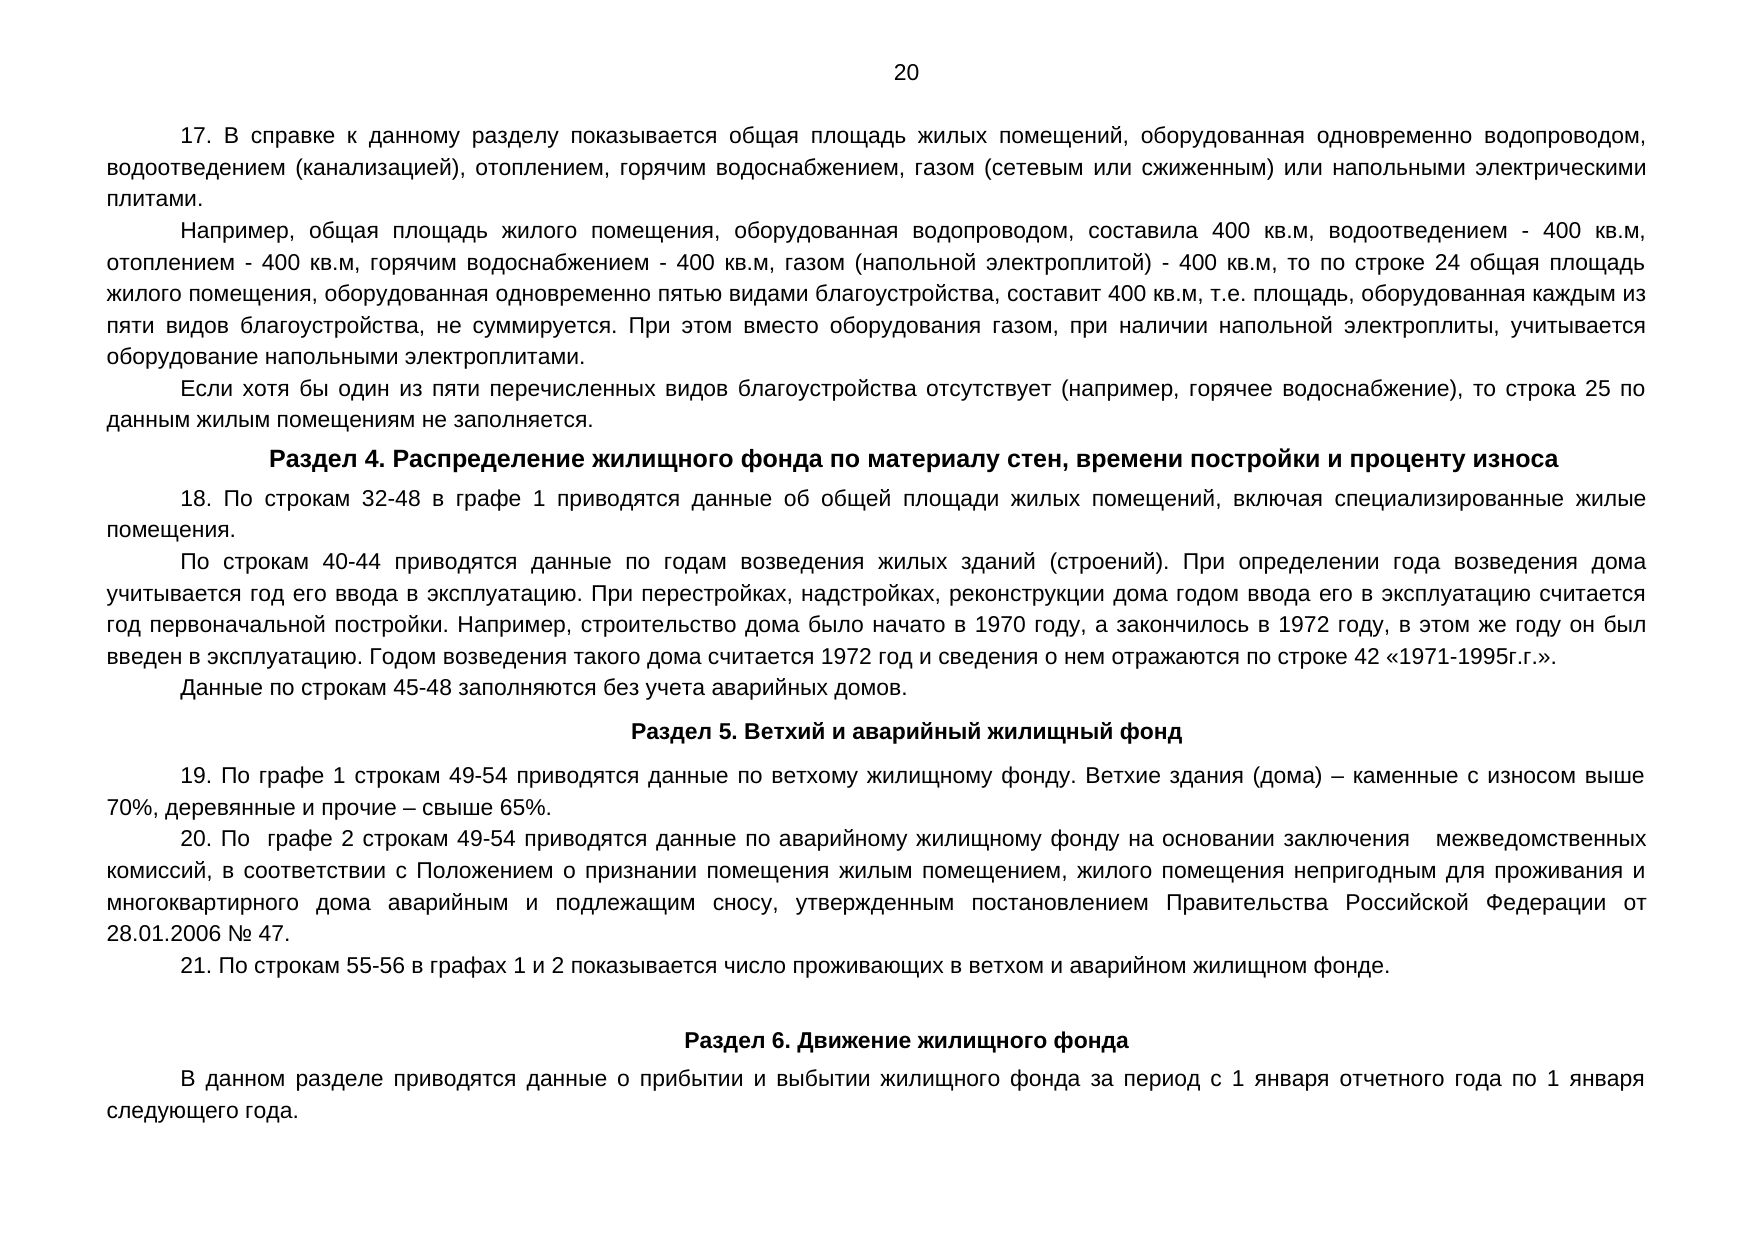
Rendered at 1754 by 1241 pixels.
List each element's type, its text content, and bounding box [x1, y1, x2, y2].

text 21. По строкам 55-56 в графах 1 и 2 показывается число проживающих в ветхом и аварийном жилищном фонде. [106, 952, 1648, 978]
text Раздел 4. Распределение жилищного фонда по материалу стен, времени постройки и проценту износа [106, 444, 1648, 473]
text 19. По графе 1 строкам 49-54 приводятся данные по ветхому жилищному фонду. Ветхие здания (дома) – каменные с износом выше 70%, деревянные и прочие – свыше 65%. [106, 762, 1648, 820]
text В данном разделе приводятся данные о прибытии и выбытии жилищного фонда за период с 1 января отчетного года по 1 января следующего года. [106, 1065, 1648, 1123]
text Раздел 5. Ветхий и аварийный жилищный фонд [106, 718, 1648, 744]
text Данные по строкам 45-48 заполняются без учета аварийных домов. [106, 674, 1648, 701]
text По строкам 40-44 приводятся данные по годам возведения жилых зданий (строений). При определении года возведения дома учитывается год его ввода в эксплуатацию. При перестройках, надстройках, реконструкции дома годом ввода его в эксплуатацию считается год первоначальной постройки. Например, строительство дома было начато в 1970 году, а закончилось в 1972 году, в этом же году он был введен в эксплуатацию. Годом возведения такого дома считается 1972 год и сведения о нем отражаются по строке 42 «1971-1995г.г.». [106, 548, 1648, 669]
text Если хотя бы один из пяти перечисленных видов благоустройства отсутствует (например, горячее водоснабжение), то строка 25 по данным жилым помещениям не заполняется. [106, 375, 1648, 433]
text Раздел 6. Движение жилищного фонда [106, 1027, 1648, 1054]
text 20. По графе 2 строкам 49-54 приводятся данные по аварийному жилищному фонду на основании заключения межведомственных комиссий, в соответствии с Положением о признании помещения жилым помещением, жилого помещения непригодным для проживания и многоквартирного дома аварийным и подлежащим сносу, утвержденным постановлением Правительства Российской Федерации от 28.01.2006 № 47. [106, 825, 1648, 946]
text 17. В справке к данному разделу показывается общая площадь жилых помещений, оборудованная одновременно водопроводом, водоотведением (канализацией), отоплением, горячим водоснабжением, газом (сетевым или сжиженным) или напольными электрическими плитами. [106, 122, 1648, 212]
text 18. По строкам 32-48 в графе 1 приводятся данные об общей площади жилых помещений, включая специализированные жилые помещения. [106, 485, 1648, 543]
text Например, общая площадь жилого помещения, оборудованная водопроводом, составила 400 кв.м, водоотведением - 400 кв.м, отоплением - 400 кв.м, горячим водоснабжением - 400 кв.м, газом (напольной электроплитой) - 400 кв.м, то по строке 24 общая площадь жилого помещения, оборудованная одновременно пятью видами благоустройства, составит 400 кв.м, т.е. площадь, оборудованная каждым из пяти видов благоустройства, не суммируется. При этом вместо оборудования газом, при наличии напольной электроплиты, учитывается оборудование напольными электроплитами. [106, 217, 1648, 369]
